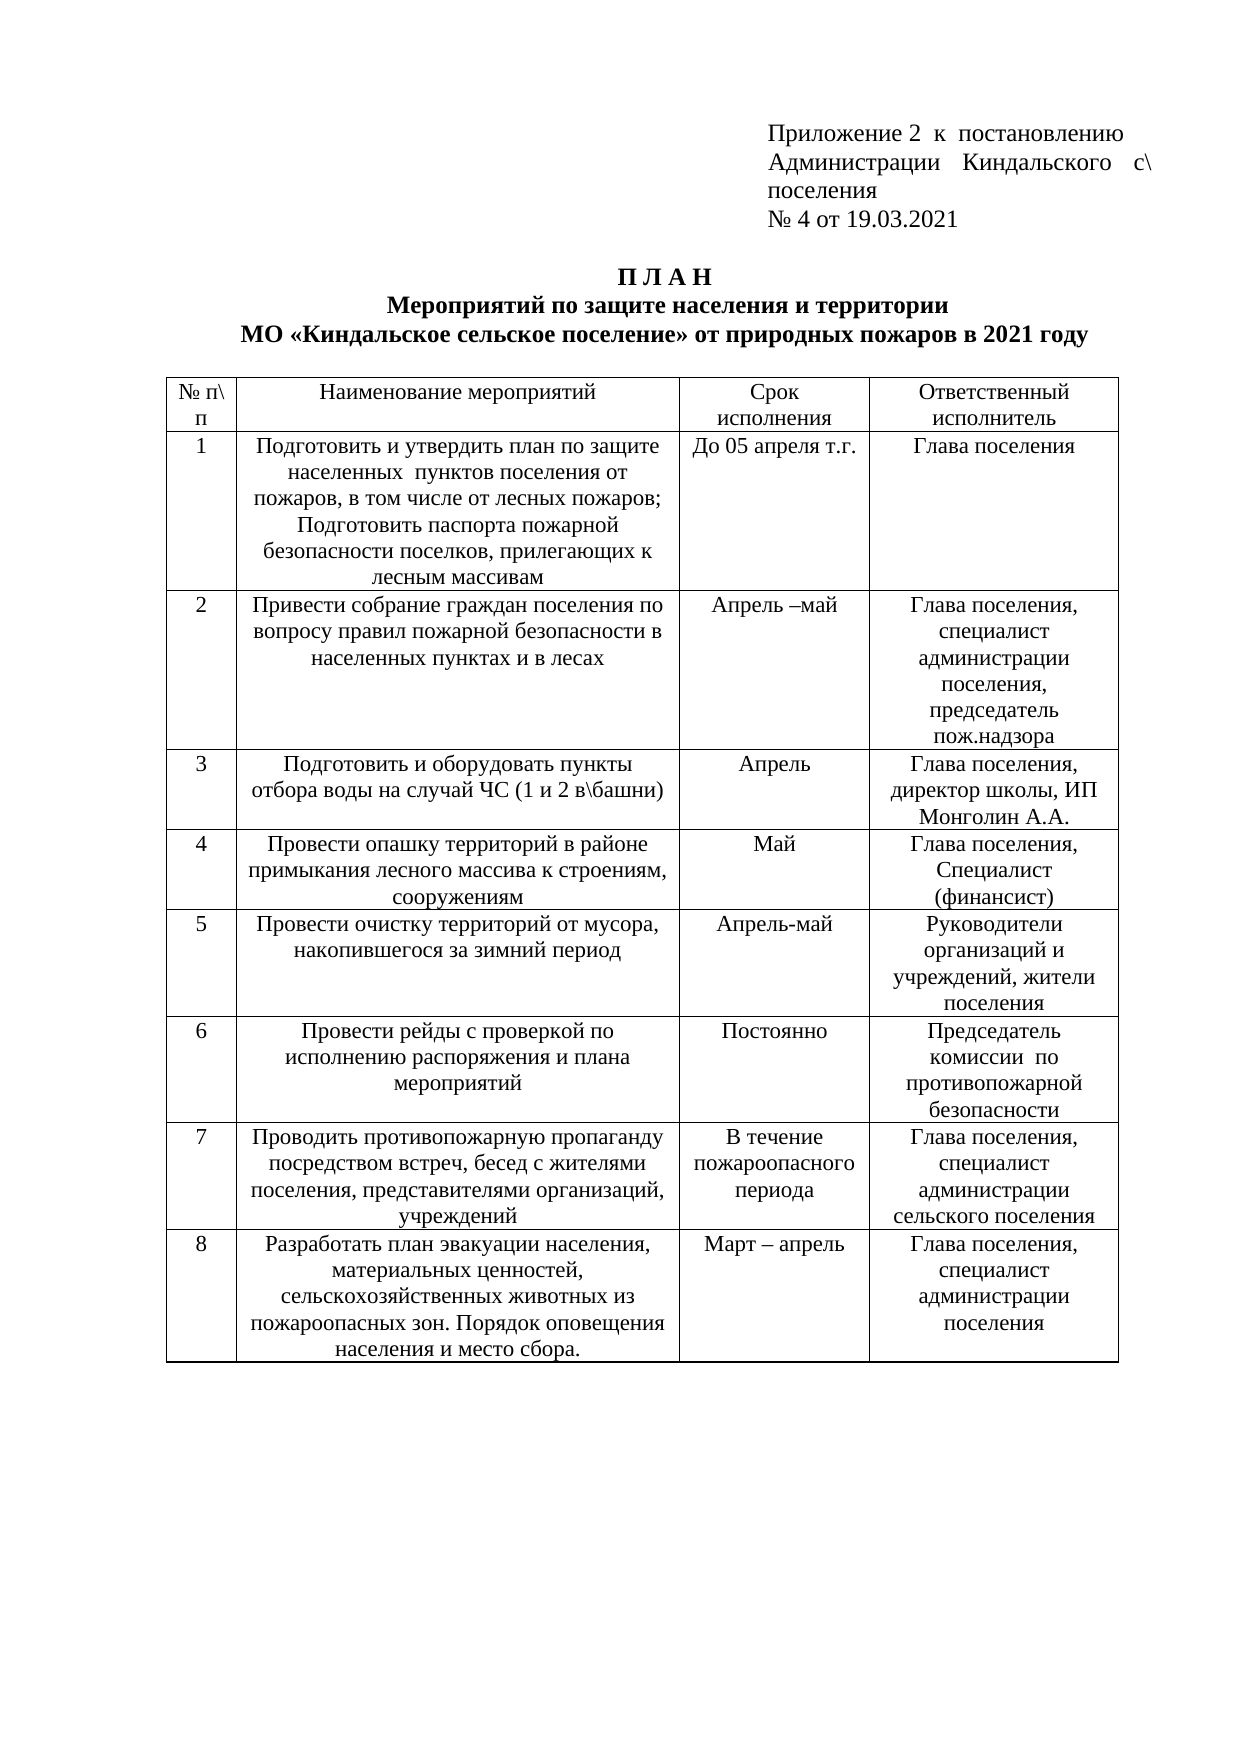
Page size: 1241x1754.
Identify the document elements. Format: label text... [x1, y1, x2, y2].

text № 4 от 19.03.2021 [177, 204, 1152, 233]
table_cell Разработать план эвакуации населения, материальных ценностей, сельскохозяйственных животных из пожароопасных зон. Порядок оповещения населения и место сбора. [237, 1230, 679, 1361]
table_cell Глава поселения, специалист администрации поселения [870, 1230, 1118, 1361]
text Мероприятий по защите населения и территории [177, 291, 1152, 319]
table_cell 5 [167, 910, 236, 1016]
text Приложение 2 к постановлению [693, 118, 1152, 147]
text МО «Киндальское сельское поселение» от природных пожаров в 2021 году [177, 319, 1152, 348]
table_cell Апрель [680, 750, 869, 829]
text П Л А Н [177, 262, 1152, 291]
table_header Срок исполнения [680, 378, 869, 431]
table_cell 1 [167, 432, 236, 590]
table_cell Провести рейды с проверкой по исполнению распоряжения и плана мероприятий [237, 1017, 679, 1122]
table_cell Глава поселения, Специалист (финансист) [870, 830, 1118, 909]
table_cell 3 [167, 750, 236, 829]
table_cell Постоянно [680, 1017, 869, 1122]
table_cell 7 [167, 1123, 236, 1228]
table_cell Глава поселения, специалист администрации сельского поселения [870, 1123, 1118, 1228]
table_cell 2 [167, 591, 236, 749]
table_cell Май [680, 830, 869, 909]
table_cell 6 [167, 1017, 236, 1122]
table_header Ответственный исполнитель [870, 378, 1118, 431]
table_cell Подготовить и оборудовать пункты отбора воды на случай ЧС (1 и 2 в\башни) [237, 750, 679, 829]
table_cell Председатель комиссии по противопожарной безопасности [870, 1017, 1118, 1122]
table_cell 8 [167, 1230, 236, 1361]
text Администрации Киндальского с\поселения [767, 147, 1152, 204]
table_cell 4 [167, 830, 236, 909]
table_cell Провести очистку территорий от мусора, накопившегося за зимний период [237, 910, 679, 1016]
table_cell До 05 апреля т.г. [680, 432, 869, 590]
table_header № п\п [167, 378, 236, 431]
table_cell Привести собрание граждан поселения по вопросу правил пожарной безопасности в населенных пунктах и в лесах [237, 591, 679, 749]
table_cell Глава поселения [870, 432, 1118, 590]
table_header Наименование мероприятий [237, 378, 679, 431]
table_cell Подготовить и утвердить план по защите населенных пунктов поселения от пожаров, в том числе от лесных пожаров; Подготовить паспорта пожарной безопасности поселков, прилегающих к лесным массивам [237, 432, 679, 590]
table_cell Глава поселения, специалист администрации поселения, председатель пож.надзора [870, 591, 1118, 749]
table_cell В течение пожароопасного периода [680, 1123, 869, 1228]
table_cell Провести опашку территорий в районе примыкания лесного массива к строениям, сооружениям [237, 830, 679, 909]
table_cell Проводить противопожарную пропаганду посредством встреч, бесед с жителями поселения, представителями организаций, учреждений [237, 1123, 679, 1228]
table_cell Март – апрель [680, 1230, 869, 1361]
table_cell Апрель –май [680, 591, 869, 749]
table_cell Апрель-май [680, 910, 869, 1016]
table_cell Руководители организаций и учреждений, жители поселения [870, 910, 1118, 1016]
table_cell Глава поселения, директор школы, ИП Монголин А.А. [870, 750, 1118, 829]
